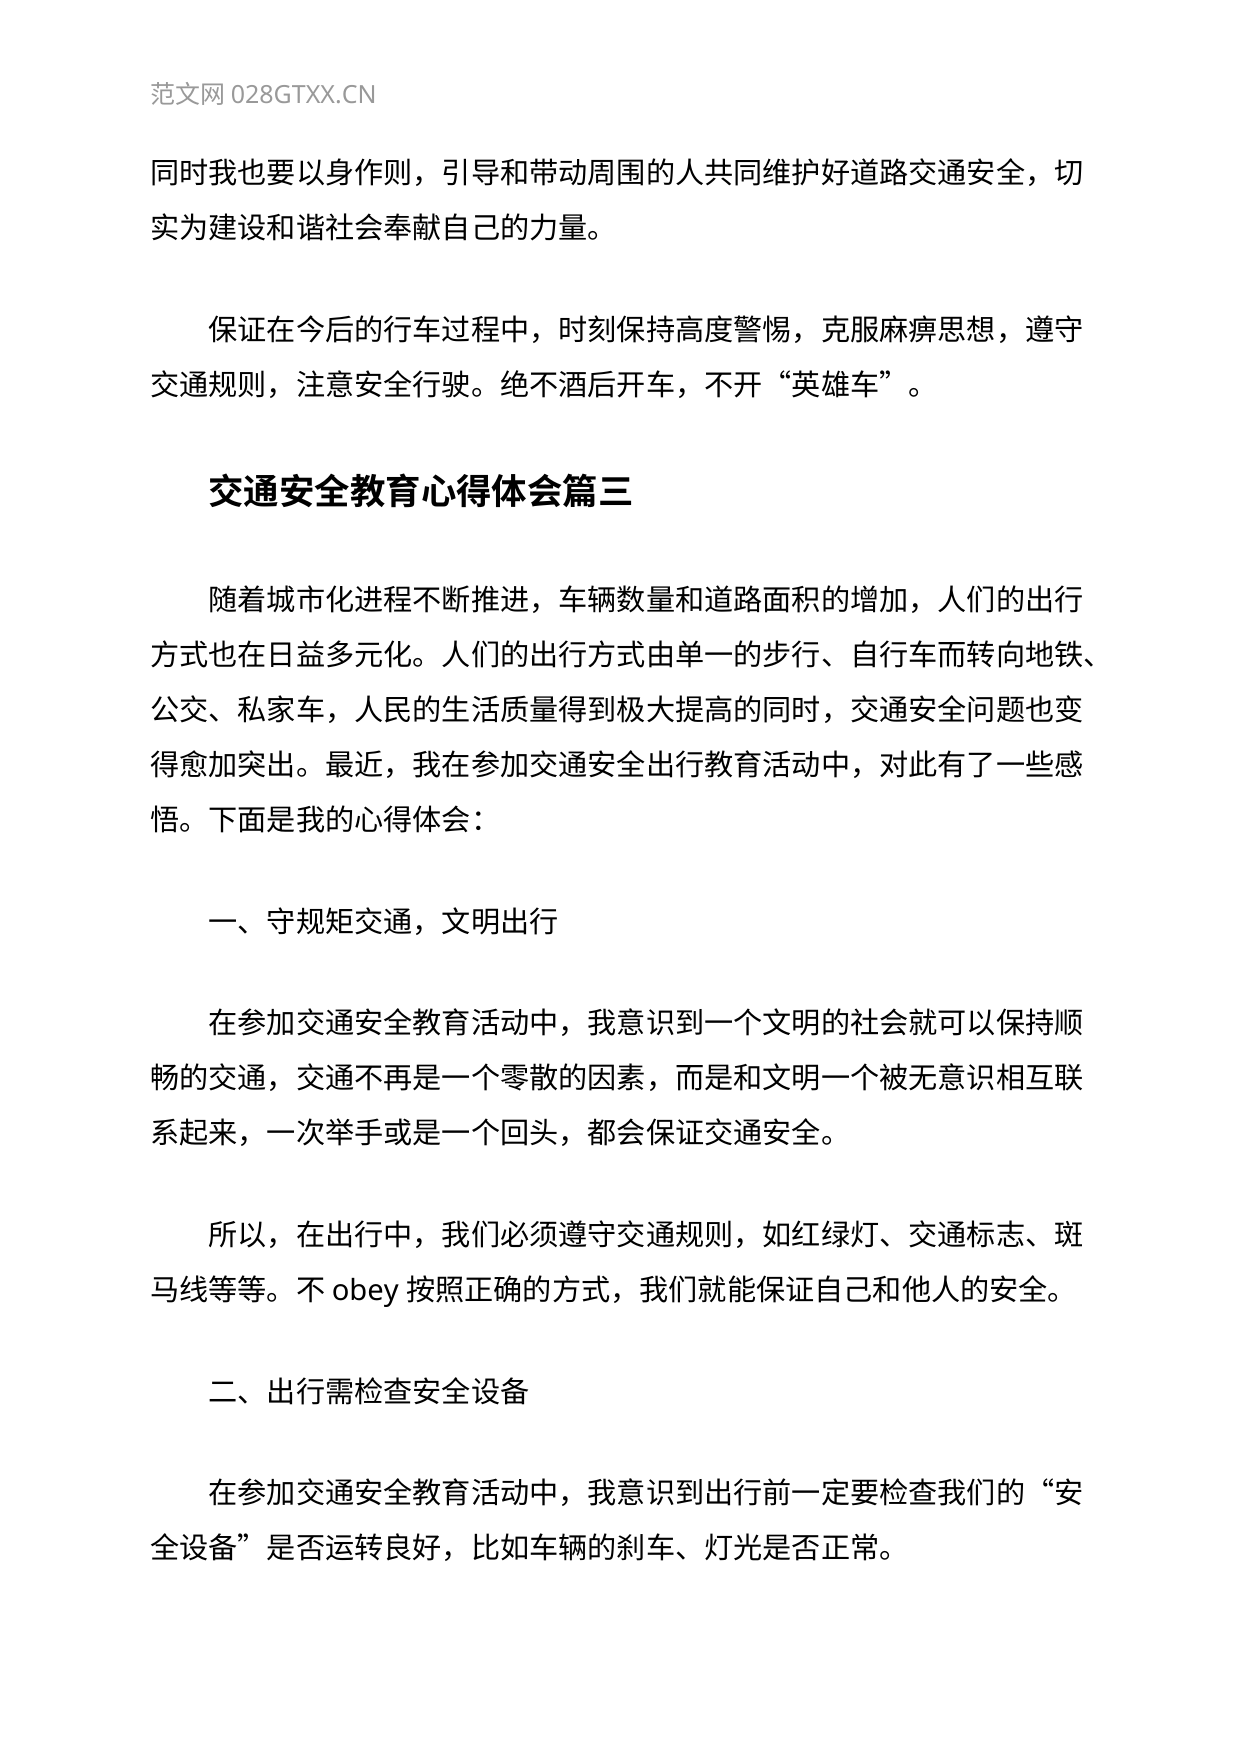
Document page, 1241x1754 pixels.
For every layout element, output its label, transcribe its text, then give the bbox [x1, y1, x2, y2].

text 交通安全教育心得体会篇三 [150, 463, 1090, 514]
text 所以，在出行中，我们必须遵守交通规则，如红绿灯、交通标志、斑马线等等。不 obey 按照正确的方式，我们就能保证自己和他人的安全。 [150, 1211, 1090, 1309]
text 保证在今后的行车过程中，时刻保持高度警惕，克服麻痹思想，遵守交通规则，注意安全行驶。绝不酒后开车，不开“英雄车”。 [150, 307, 1090, 404]
text 在参加交通安全教育活动中，我意识到出行前一定要检查我们的“安全设备”是否运转良好，比如车辆的刹车、灯光是否正常。 [150, 1470, 1090, 1567]
text 在参加交通安全教育活动中，我意识到一个文明的社会就可以保持顺畅的交通，交通不再是一个零散的因素，而是和文明一个被无意识相互联系起来，一次举手或是一个回头，都会保证交通安全。 [150, 1000, 1090, 1152]
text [150, 150, 1090, 247]
text 一、守规矩交通，文明出行 [150, 898, 1090, 940]
text 二、出行需检查安全设备 [150, 1368, 1090, 1411]
text 随着城市化进程不断推进，车辆数量和道路面积的增加，人们的出行方式也在日益多元化。人们的出行方式由单一的步行、自行车而转向地铁、公交、私家车，人民的生活质量得到极大提高的同时，交通安全问题也变得愈加突出。最近，我在参加交通安全出行教育活动中，对此有了一些感悟。下面是我的心得体会： [150, 577, 1090, 839]
